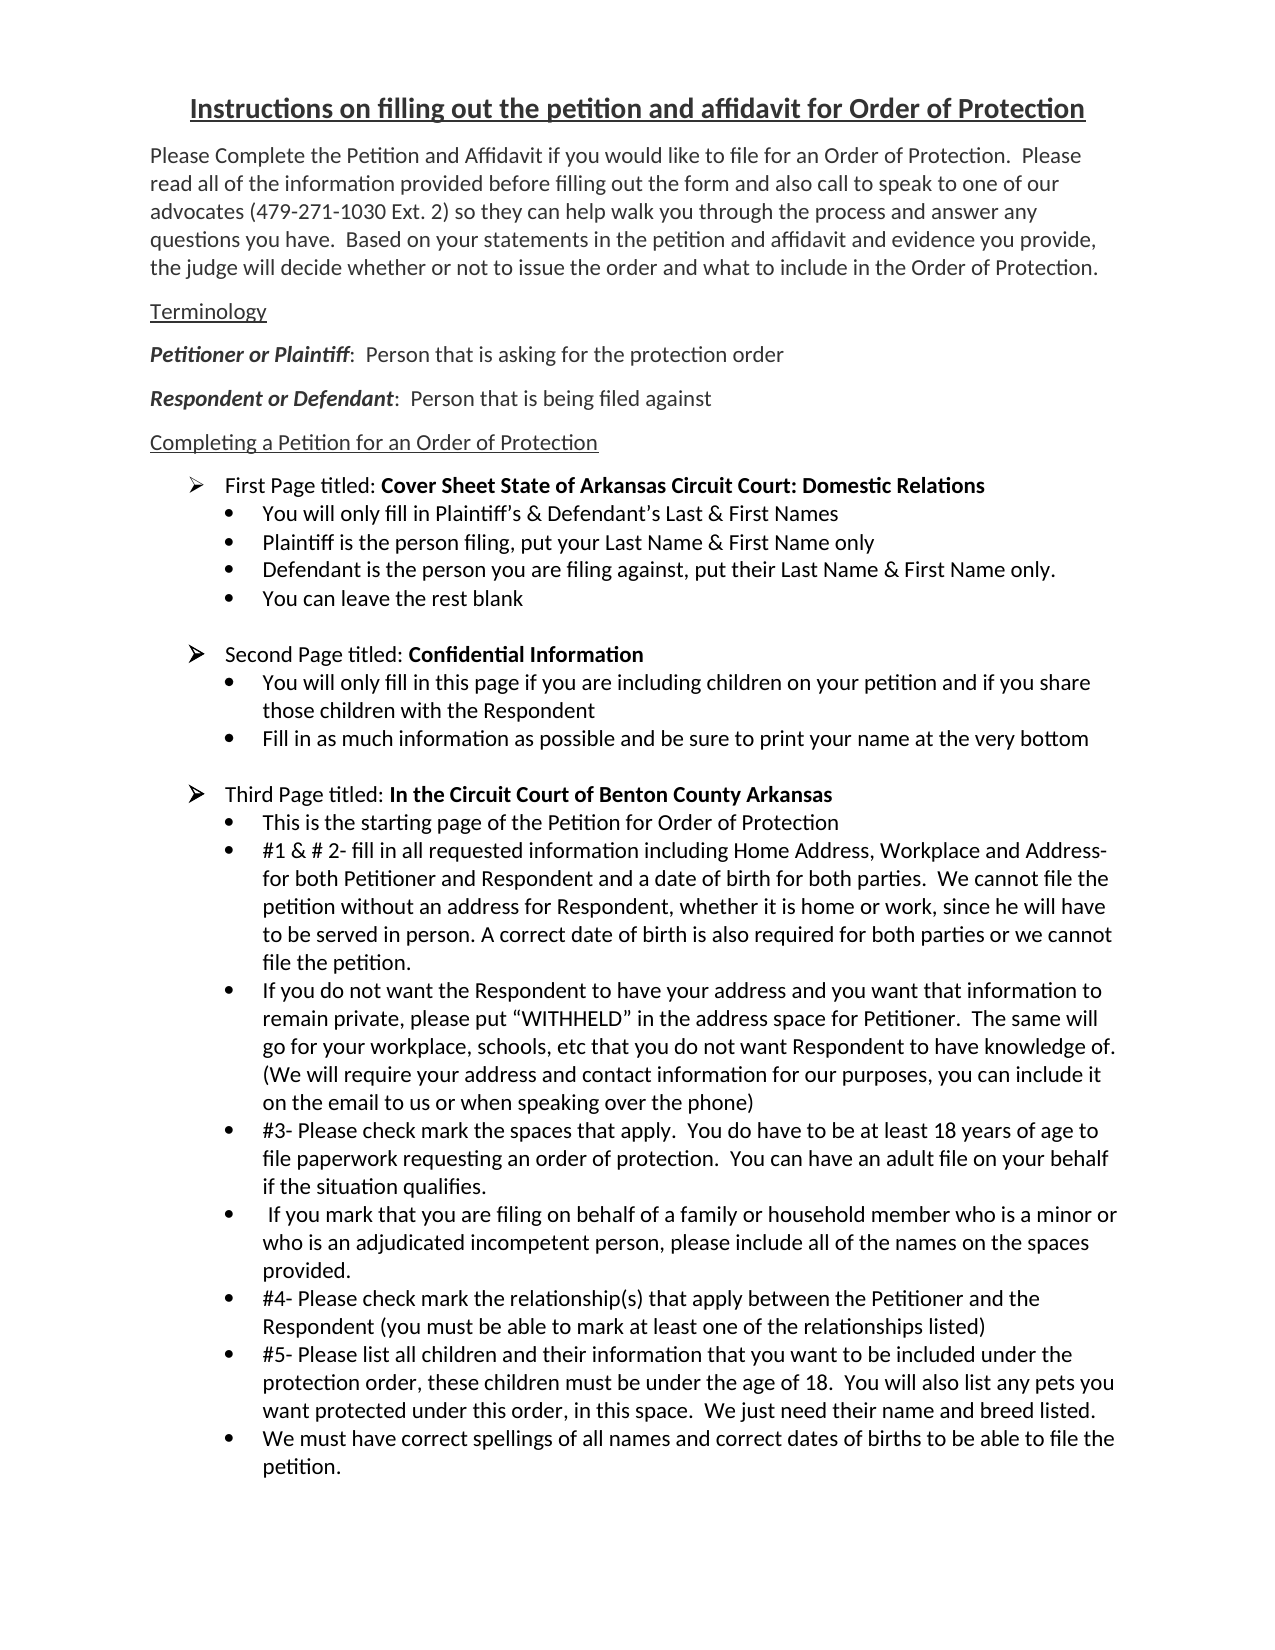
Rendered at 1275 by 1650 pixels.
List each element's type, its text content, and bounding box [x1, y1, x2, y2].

list Plaintiff is the person filing, put your Last Name & First Name only [225, 528, 1125, 556]
list Fill in as much information as possible and be sure to print your name at the very bottom [225, 724, 1125, 752]
list You will only fill in this page if you are including children on your petition and if you share those children with the Respondent [225, 668, 1125, 724]
list #4- Please check mark the relationship(s) that apply between the Petitioner and the Respondent (you must be able to mark at least one of the relationships listed) [225, 1284, 1125, 1340]
text Terminology [150, 297, 1125, 325]
list Second Page titled: Confidential Information [187, 640, 1125, 668]
text Please Complete the Petition and Affidavit if you would like to file for an Order of Protection. Please read all of the information provided before filling out the form and also call to speak to one of our advocates (479-271-1030 Ext. 2) so they can help walk you through the process and answer any questions you have. Based on your statements in the petition and affidavit and evidence you provide, the judge will decide whether or not to issue the order and what to include in the Order of Protection. [150, 141, 1125, 281]
list If you do not want the Respondent to have your address and you want that information to remain private, please put “WITHHELD” in the address space for Petitioner. The same will go for your workplace, schools, etc that you do not want Respondent to have knowledge of. (We will require your address and contact information for our purposes, you can include it on the email to us or when speaking over the phone) [225, 976, 1125, 1116]
list #3- Please check mark the spaces that apply. You do have to be at least 18 years of age to file paperwork requesting an order of protection. You can have an adult file on your behalf if the situation qualifies. [225, 1116, 1125, 1200]
list Third Page titled: In the Circuit Court of Benton County Arkansas [187, 780, 1125, 808]
text Petitioner or Plaintiff: Person that is asking for the protection order [150, 341, 1125, 369]
list We must have correct spellings of all names and correct dates of births to be able to file the petition. [225, 1424, 1125, 1480]
list You will only fill in Plaintiff’s & Defendant’s Last & First Names [225, 499, 1125, 528]
list First Page titled: Cover Sheet State of Arkansas Circuit Court: Domestic Relations [187, 472, 1125, 499]
list #5- Please list all children and their information that you want to be included under the protection order, these children must be under the age of 18. You will also list any pets you want protected under this order, in this space. We just need their name and breed listed. [225, 1340, 1125, 1424]
text Instructions on filling out the petition and affidavit for Order of Protection [150, 90, 1125, 126]
list This is the starting page of the Petition for Order of Protection [225, 808, 1125, 836]
list Defendant is the person you are filing against, put their Last Name & First Name only. [225, 556, 1125, 584]
list #1 & # 2- fill in all requested information including Home Address, Workplace and Address-for both Petitioner and Respondent and a date of birth for both parties. We cannot file the petition without an address for Respondent, whether it is home or work, since he will have to be served in person. A correct date of birth is also required for both parties or we cannot file the petition. [225, 836, 1125, 976]
list If you mark that you are filing on behalf of a family or household member who is a minor or who is an adjudicated incompetent person, please include all of the names on the spaces provided. [225, 1200, 1125, 1284]
list You can leave the rest blank [225, 584, 1125, 612]
text Completing a Petition for an Order of Protection [150, 428, 1125, 456]
text Respondent or Defendant: Person that is being filed against [150, 384, 1125, 412]
